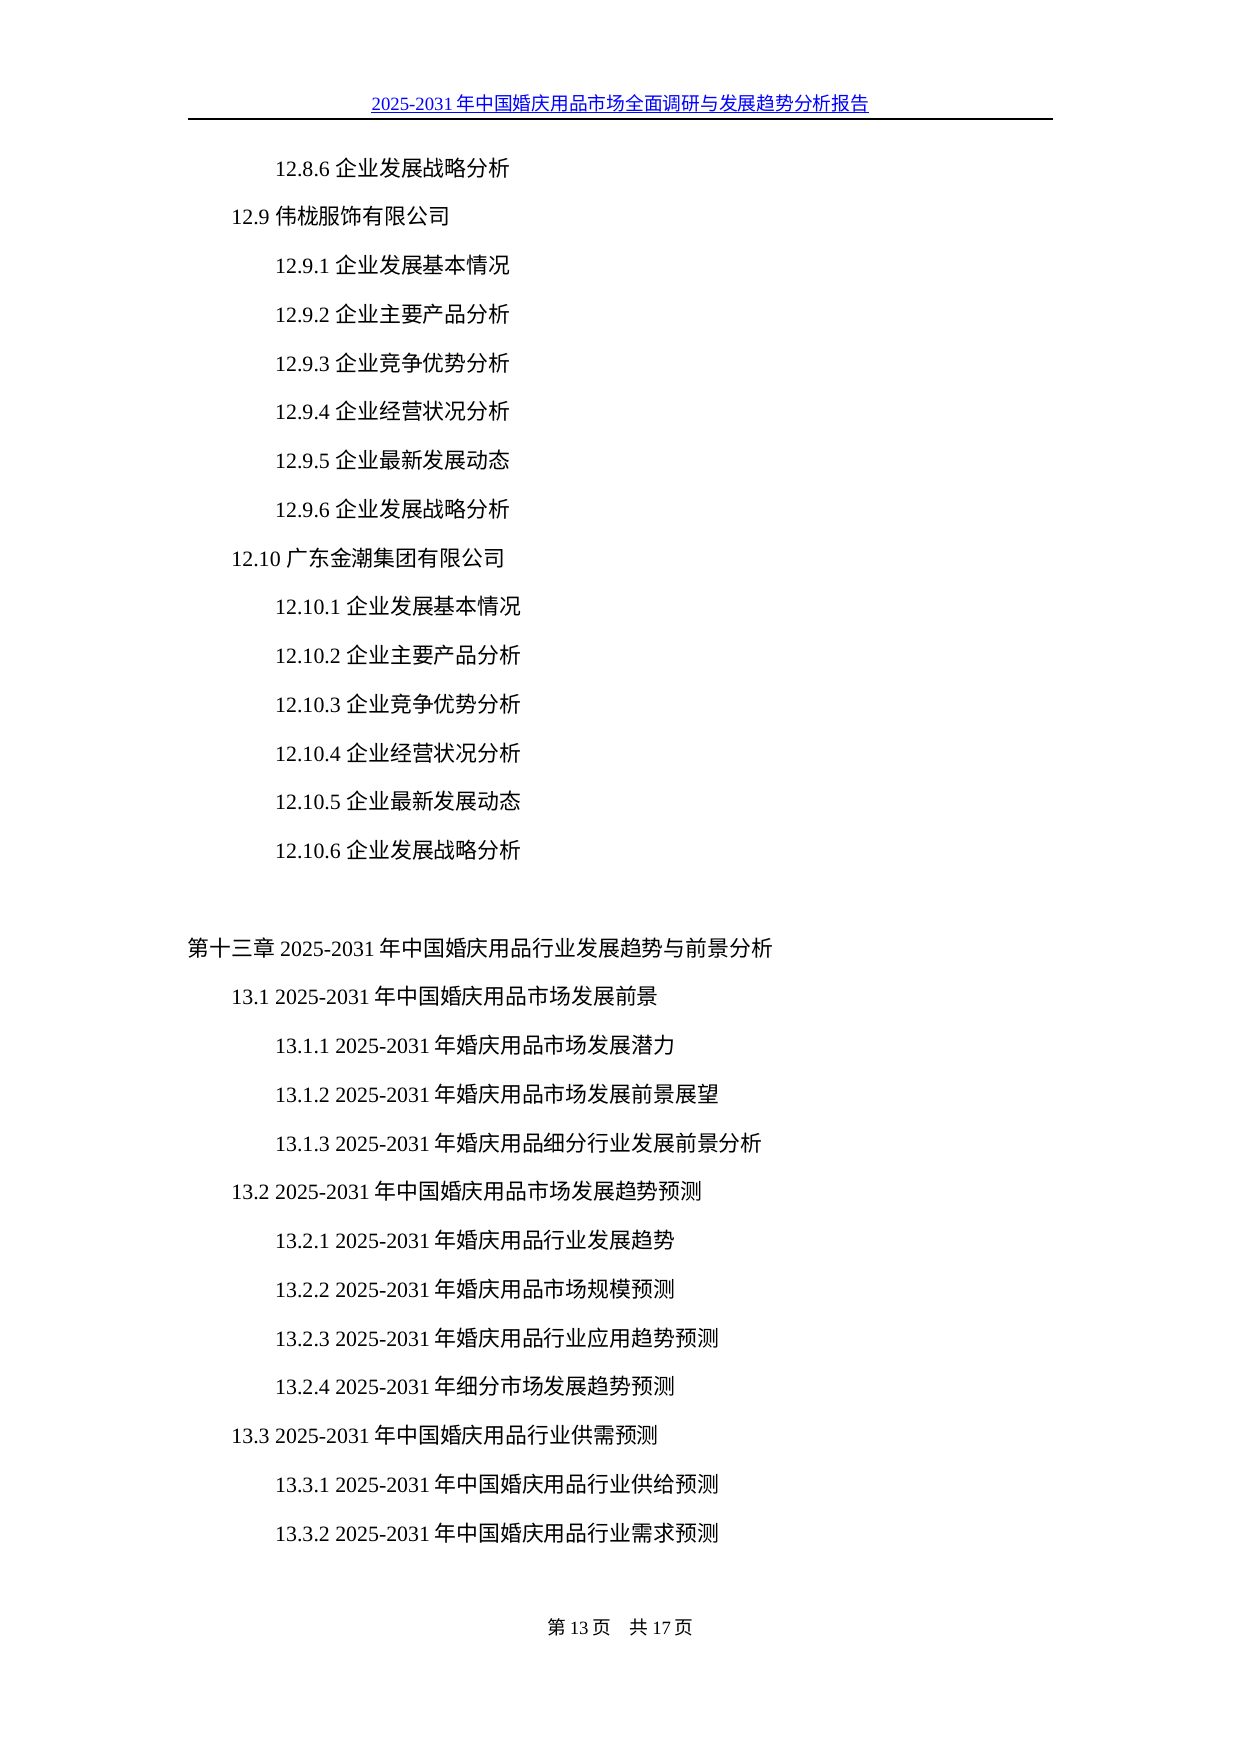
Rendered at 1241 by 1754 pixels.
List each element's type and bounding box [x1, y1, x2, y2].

text [187, 150, 1053, 1548]
